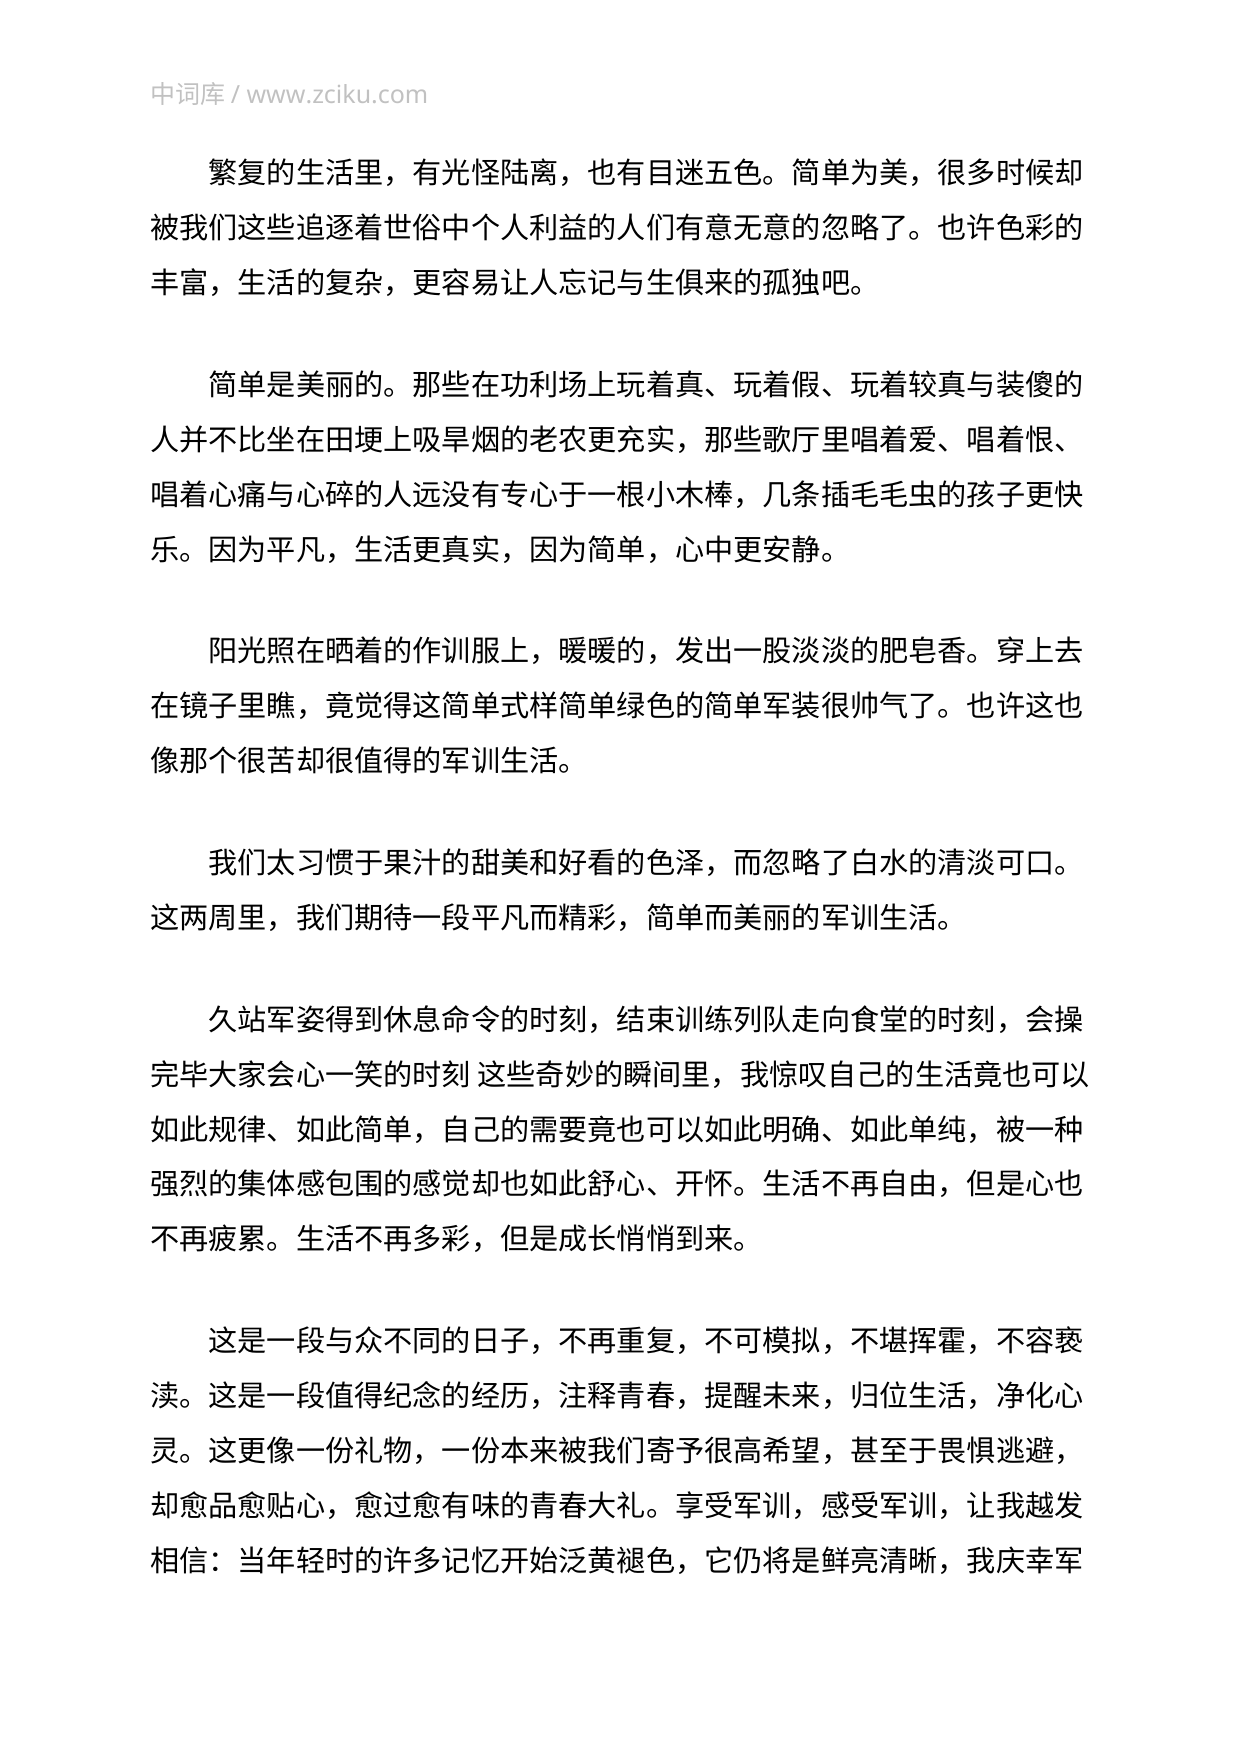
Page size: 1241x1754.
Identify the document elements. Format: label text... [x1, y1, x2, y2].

text 我们太习惯于果汁的甜美和好看的色泽，而忽略了白水的清淡可口。这两周里，我们期待一段平凡而精彩，简单而美丽的军训生活。 [150, 839, 1090, 937]
text 繁复的生活里，有光怪陆离，也有目迷五色。简单为美，很多时候却被我们这些追逐着世俗中个人利益的人们有意无意的忽略了。也许色彩的丰富，生活的复杂，更容易让人忘记与生俱来的孤独吧。 [150, 150, 1090, 302]
text 简单是美丽的。那些在功利场上玩着真、玩着假、玩着较真与装傻的人并不比坐在田埂上吸旱烟的老农更充实，那些歌厅里唱着爱、唱着恨、唱着心痛与心碎的人远没有专心于一根小木棒，几条插毛毛虫的孩子更快乐。因为平凡，生活更真实，因为简单，心中更安静。 [150, 362, 1090, 568]
text 阳光照在晒着的作训服上，暖暖的，发出一股淡淡的肥皂香。穿上去在镜子里瞧，竟觉得这简单式样简单绿色的简单军装很帅气了。也许这也像那个很苦却很值得的军训生活。 [150, 628, 1090, 780]
text 久站军姿得到休息命令的时刻，结束训练列队走向食堂的时刻，会操完毕大家会心一笑的时刻 这些奇妙的瞬间里，我惊叹自己的生活竟也可以如此规律、如此简单，自己的需要竟也可以如此明确、如此单纯，被一种强烈的集体感包围的感觉却也如此舒心、开怀。生活不再自由，但是心也不再疲累。生活不再多彩，但是成长悄悄到来。 [150, 996, 1090, 1258]
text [150, 1318, 1090, 1579]
